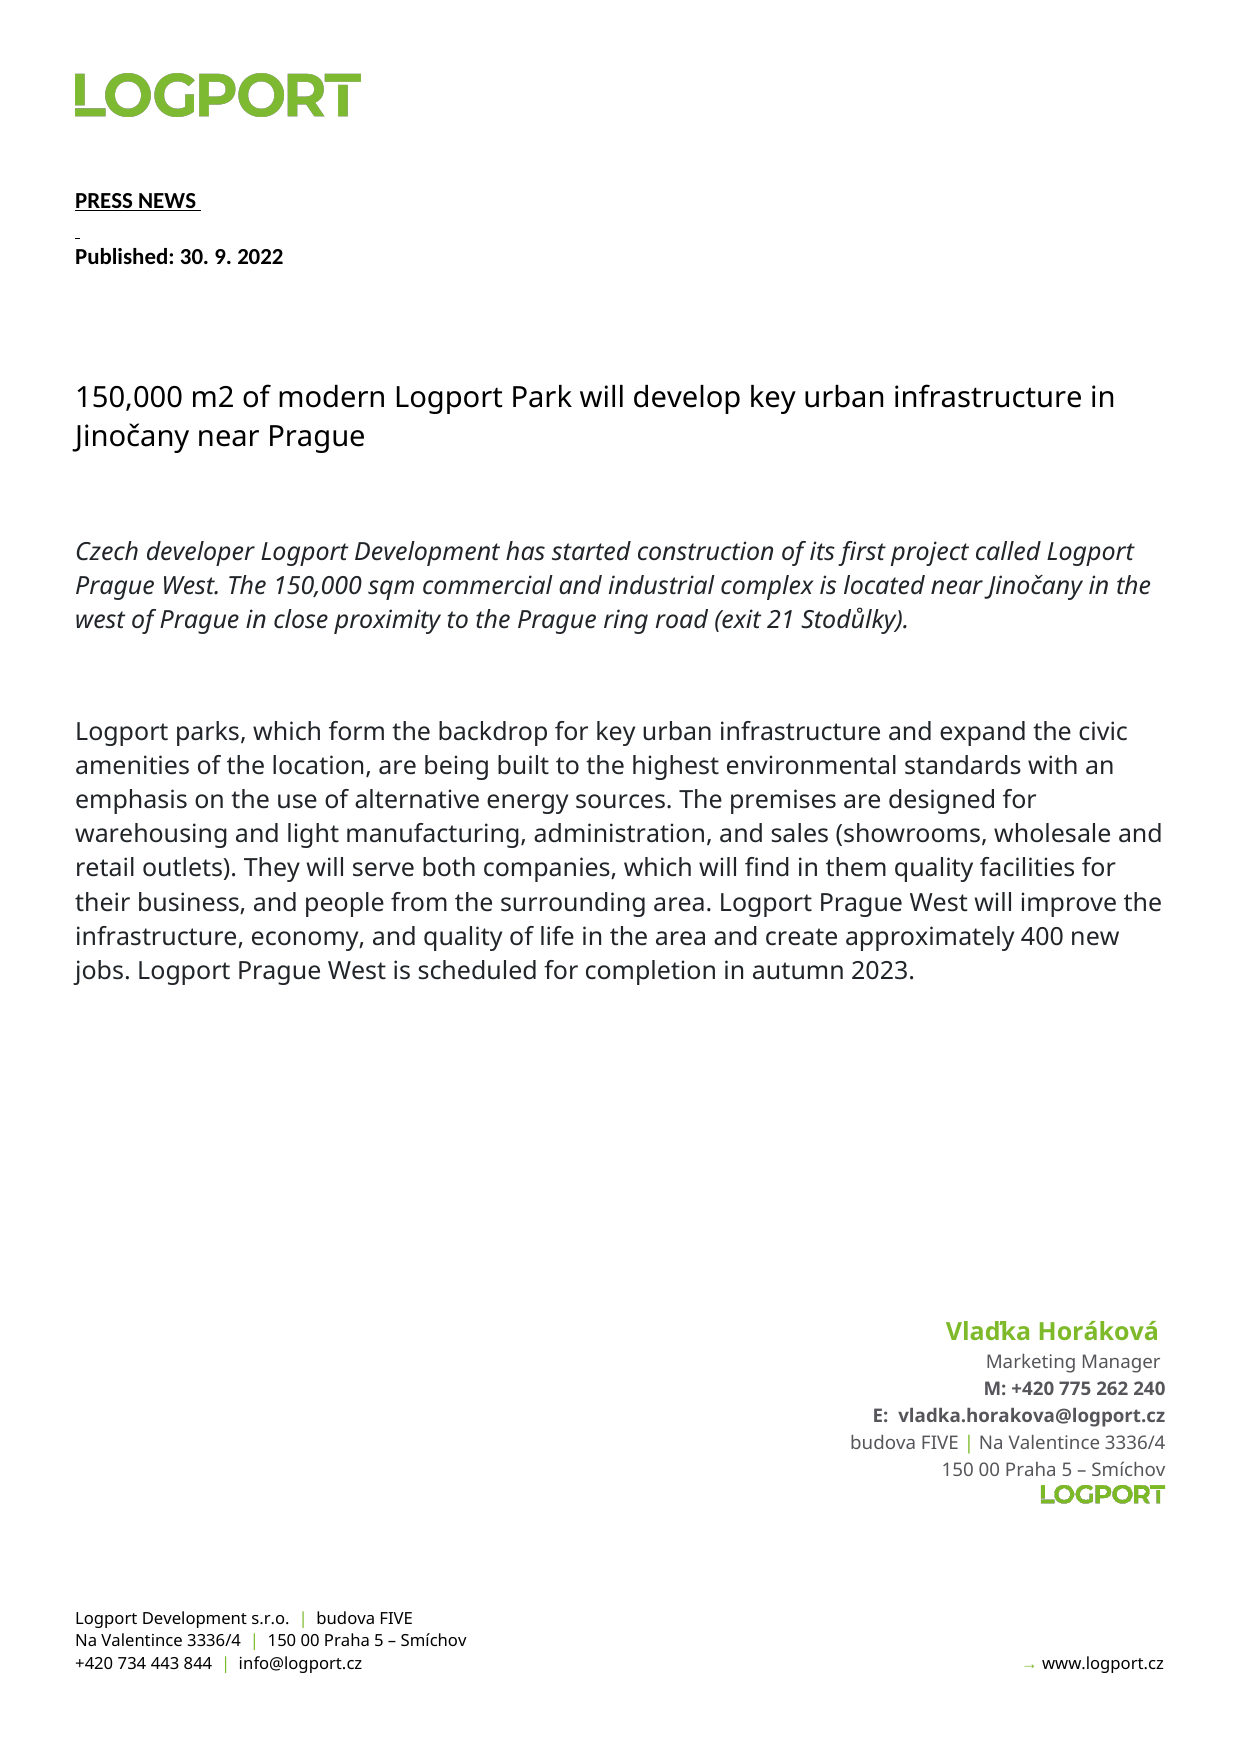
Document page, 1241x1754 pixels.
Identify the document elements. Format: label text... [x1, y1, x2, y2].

text Czech developer Logport Development has started construction of its first project called Logport Prague West. The 150,000 sqm commercial and industrial complex is located near Jinočany in the west of Prague in close proximity to the Prague ring road (exit 21 Stodůlky). [75, 533, 1165, 636]
text PRESS NEWS [75, 186, 1165, 214]
picture [75, 73, 361, 117]
text Published: 30. 9. 2022 [75, 242, 1165, 270]
text Vlaďka Horáková Marketing Manager M: +420 775 262 240 E: vladka.horakova@logport.cz budova FIVE | Na Valentince 3336/4 150 00 Praha 5 – Smíchov [75, 1313, 1165, 1511]
subtitle 150,000 m2 of modern Logport Park will develop key urban infrastructure in Jinočany near Prague [75, 376, 1165, 455]
picture [1037, 1482, 1166, 1506]
text Logport parks, which form the backdrop for key urban infrastructure and expand the civic amenities of the location, are being built to the highest environmental standards with an emphasis on the use of alternative energy sources. The premises are designed for warehousing and light manufacturing, administration, and sales (showrooms, wholesale and retail outlets). They will serve both companies, which will find in them quality facilities for their business, and people from the surrounding area. Logport Prague West will improve the infrastructure, economy, and quality of life in the area and create approximately 400 new jobs. Logport Prague West is scheduled for completion in autumn 2023. [75, 714, 1165, 1014]
